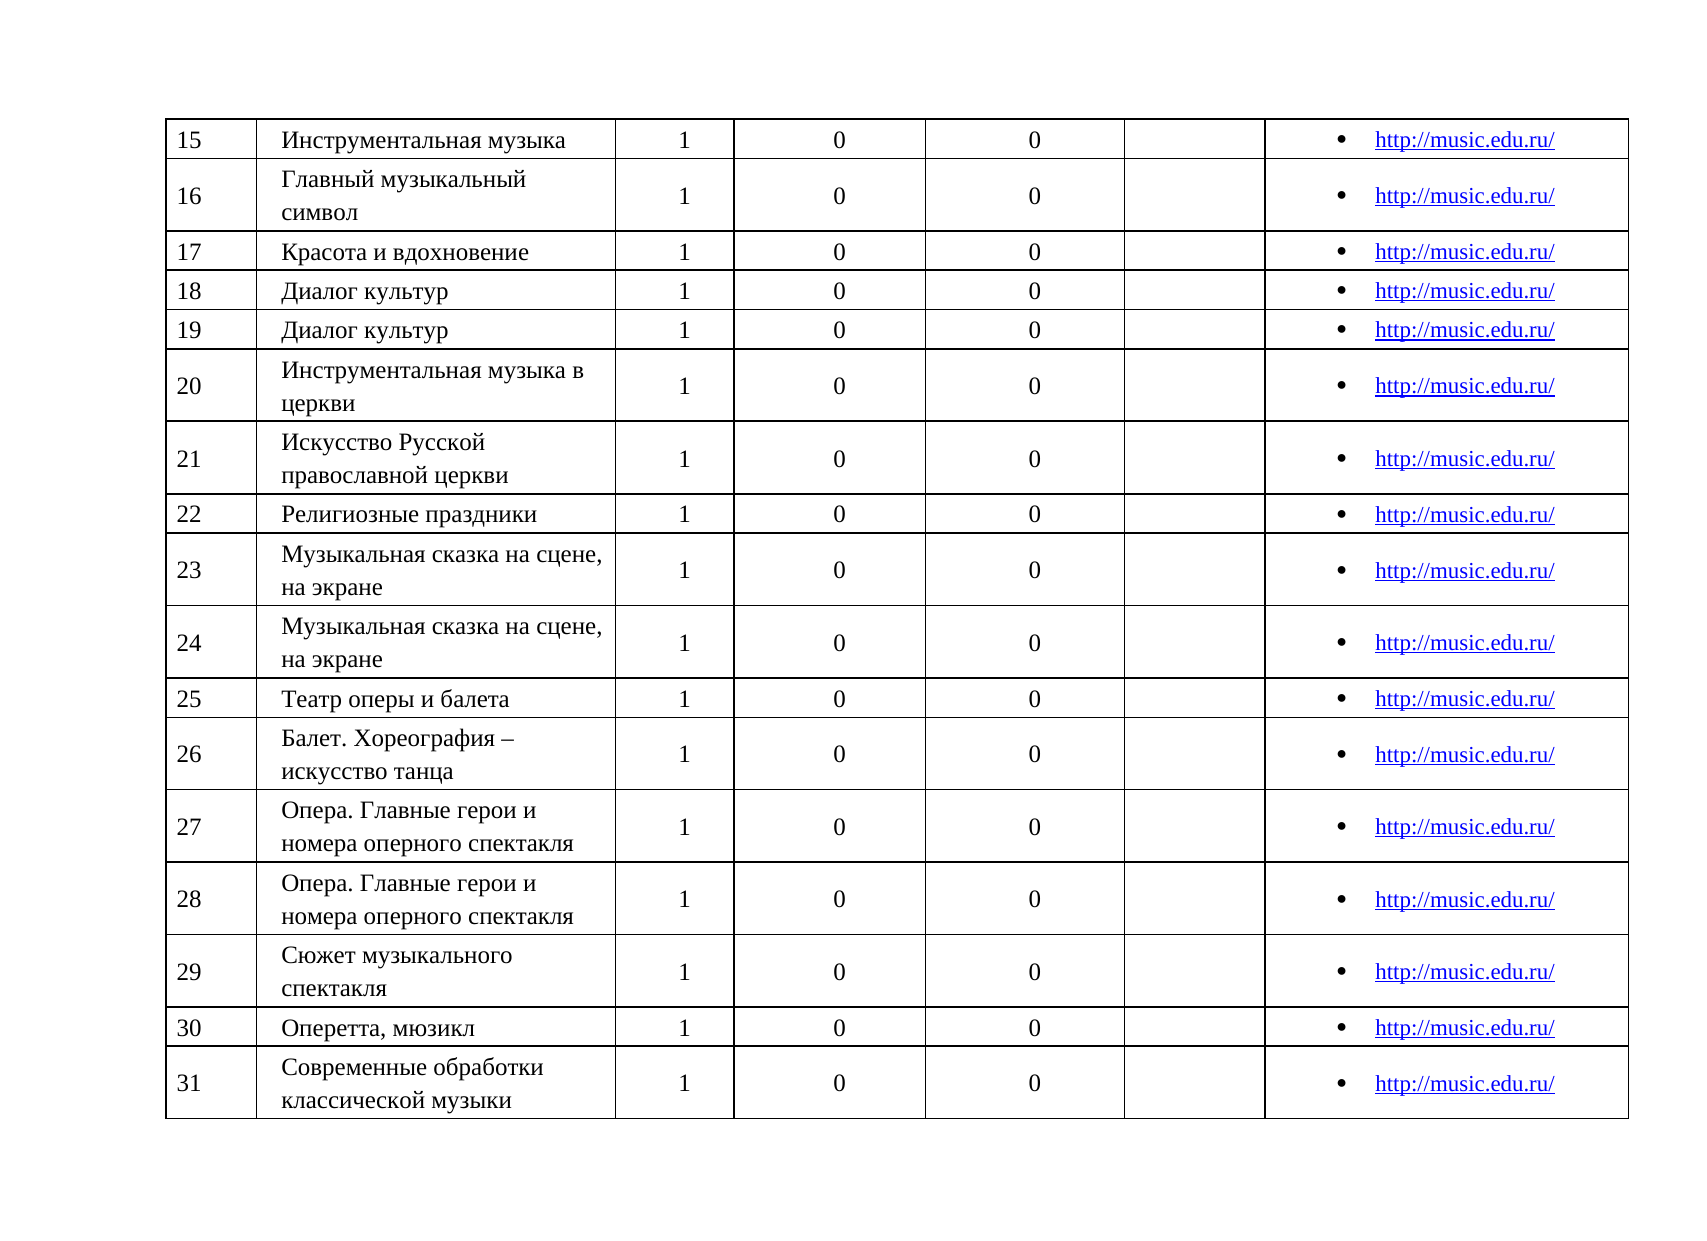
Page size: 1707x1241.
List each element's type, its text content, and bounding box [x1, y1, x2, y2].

table_cell 0 [926, 935, 1124, 1006]
table_cell 0 [926, 422, 1124, 493]
table_cell [1125, 120, 1264, 157]
table_cell 0 [735, 863, 925, 933]
table_cell [1125, 422, 1264, 493]
table_cell Опера. Главные герои и номера оперного спектакля [257, 863, 615, 933]
table_cell 0 [926, 718, 1124, 789]
table_cell 0 [735, 606, 925, 677]
table_cell 18 [167, 271, 256, 309]
table_cell 21 [167, 422, 256, 493]
table_cell 1 [616, 422, 733, 493]
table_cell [1266, 120, 1628, 157]
table_cell 1 [616, 935, 733, 1006]
table_cell 0 [926, 606, 1124, 677]
table_cell 1 [616, 350, 733, 420]
table_cell 0 [926, 271, 1124, 309]
table_cell 0 [926, 495, 1124, 532]
table_cell http://music.edu.ru/ [1266, 495, 1628, 532]
table_cell http://music.edu.ru/ [1266, 232, 1628, 269]
table_cell 0 [735, 718, 925, 789]
table_cell [1125, 935, 1264, 1006]
table_cell 1 [616, 495, 733, 532]
table_cell 0 [735, 232, 925, 269]
table_cell Главный музыкальный символ [257, 159, 615, 230]
table_cell http://music.edu.ru/ [1266, 534, 1628, 604]
table_cell [1125, 271, 1264, 309]
table_cell [1125, 718, 1264, 789]
table_cell http://music.edu.ru/ [1266, 310, 1628, 348]
table_cell [1125, 1008, 1264, 1045]
table_cell 19 [167, 310, 256, 348]
table_cell 30 [167, 1008, 256, 1045]
table_cell 20 [167, 350, 256, 420]
table_cell 24 [167, 606, 256, 677]
table_cell 28 [167, 863, 256, 933]
table_cell Опера. Главные герои и номера оперного спектакля [257, 790, 615, 861]
table_cell 25 [167, 679, 256, 716]
table_cell [1125, 495, 1264, 532]
table_cell 0 [735, 1008, 925, 1045]
table_cell Инструментальная музыка [257, 120, 615, 157]
table_cell Сюжет музыкального спектакля [257, 935, 615, 1006]
table_cell Музыкальная сказка на сцене, на экране [257, 606, 615, 677]
table_cell 0 [926, 159, 1124, 230]
table_cell 1 [616, 120, 733, 157]
table_cell 0 [926, 350, 1124, 420]
table_cell [1125, 534, 1264, 604]
table_cell 1 [616, 863, 733, 933]
table_cell http://music.edu.ru/ [1266, 606, 1628, 677]
table_cell 0 [735, 534, 925, 604]
table_cell [1125, 606, 1264, 677]
table_cell 1 [616, 679, 733, 716]
table_cell 15 [167, 120, 256, 157]
table_cell 0 [926, 232, 1124, 269]
table_cell [1125, 790, 1264, 861]
table_cell http://music.edu.ru/ [1266, 935, 1628, 1006]
table_cell [1125, 232, 1264, 269]
table_cell Инструментальная музыка в церкви [257, 350, 615, 420]
table_cell Балет. Хореография – искусство танца [257, 718, 615, 789]
table_cell 0 [735, 935, 925, 1006]
table_cell 0 [926, 534, 1124, 604]
table_cell 0 [926, 310, 1124, 348]
table_cell 0 [735, 422, 925, 493]
table_cell http://music.edu.ru/ [1266, 271, 1628, 309]
table_cell 0 [926, 679, 1124, 716]
table_cell http://music.edu.ru/ [1266, 159, 1628, 230]
table_cell Современные обработки классической музыки [257, 1047, 615, 1118]
table_cell 1 [616, 1047, 733, 1118]
table_cell 27 [167, 790, 256, 861]
table_cell 1 [616, 159, 733, 230]
table_cell Искусство Русской православной церкви [257, 422, 615, 493]
table_cell 29 [167, 935, 256, 1006]
table_cell [1125, 310, 1264, 348]
table_cell Религиозные праздники [257, 495, 615, 532]
table_cell http://music.edu.ru/ [1266, 679, 1628, 716]
table_cell Оперетта, мюзикл [257, 1008, 615, 1045]
table_cell http://music.edu.ru/ [1266, 422, 1628, 493]
table_cell 23 [167, 534, 256, 604]
table_cell 16 [167, 159, 256, 230]
table_cell 0 [926, 863, 1124, 933]
table_cell 1 [616, 232, 733, 269]
table_cell 31 [167, 1047, 256, 1118]
table_cell Диалог культур [257, 310, 615, 348]
table_cell 0 [735, 159, 925, 230]
table_cell 22 [167, 495, 256, 532]
table_cell 17 [167, 232, 256, 269]
table_cell 26 [167, 718, 256, 789]
table_cell Музыкальная сказка на сцене, на экране [257, 534, 615, 604]
table_cell Красота и вдохновение [257, 232, 615, 269]
table_cell 0 [926, 1047, 1124, 1118]
table_cell 0 [735, 350, 925, 420]
table_cell 1 [616, 790, 733, 861]
table_cell Театр оперы и балета [257, 679, 615, 716]
table_cell [1125, 350, 1264, 420]
table_cell 0 [735, 790, 925, 861]
table_cell 1 [616, 718, 733, 789]
table_cell [1125, 679, 1264, 716]
table_cell Диалог культур [257, 271, 615, 309]
table_cell 1 [616, 271, 733, 309]
table_cell 1 [616, 1008, 733, 1045]
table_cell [1266, 1047, 1628, 1118]
table_cell 0 [926, 120, 1124, 157]
table_cell 1 [616, 310, 733, 348]
table_cell http://music.edu.ru/ [1266, 718, 1628, 789]
table_cell 0 [926, 1008, 1124, 1045]
table_cell 0 [735, 271, 925, 309]
table_cell 0 [735, 679, 925, 716]
table_cell 1 [616, 534, 733, 604]
table_cell 0 [735, 1047, 925, 1118]
table_cell [1125, 1047, 1264, 1118]
table_cell http://music.edu.ru/ [1266, 863, 1628, 933]
table_cell http://music.edu.ru/ [1266, 790, 1628, 861]
table_cell http://music.edu.ru/ [1266, 350, 1628, 420]
table_cell 0 [735, 120, 925, 157]
table_cell 0 [735, 310, 925, 348]
table_cell 0 [735, 495, 925, 532]
table_cell [1125, 863, 1264, 933]
table_cell 0 [926, 790, 1124, 861]
table_cell [1125, 159, 1264, 230]
table_cell http://music.edu.ru/ [1266, 1008, 1628, 1045]
table_cell 1 [616, 606, 733, 677]
